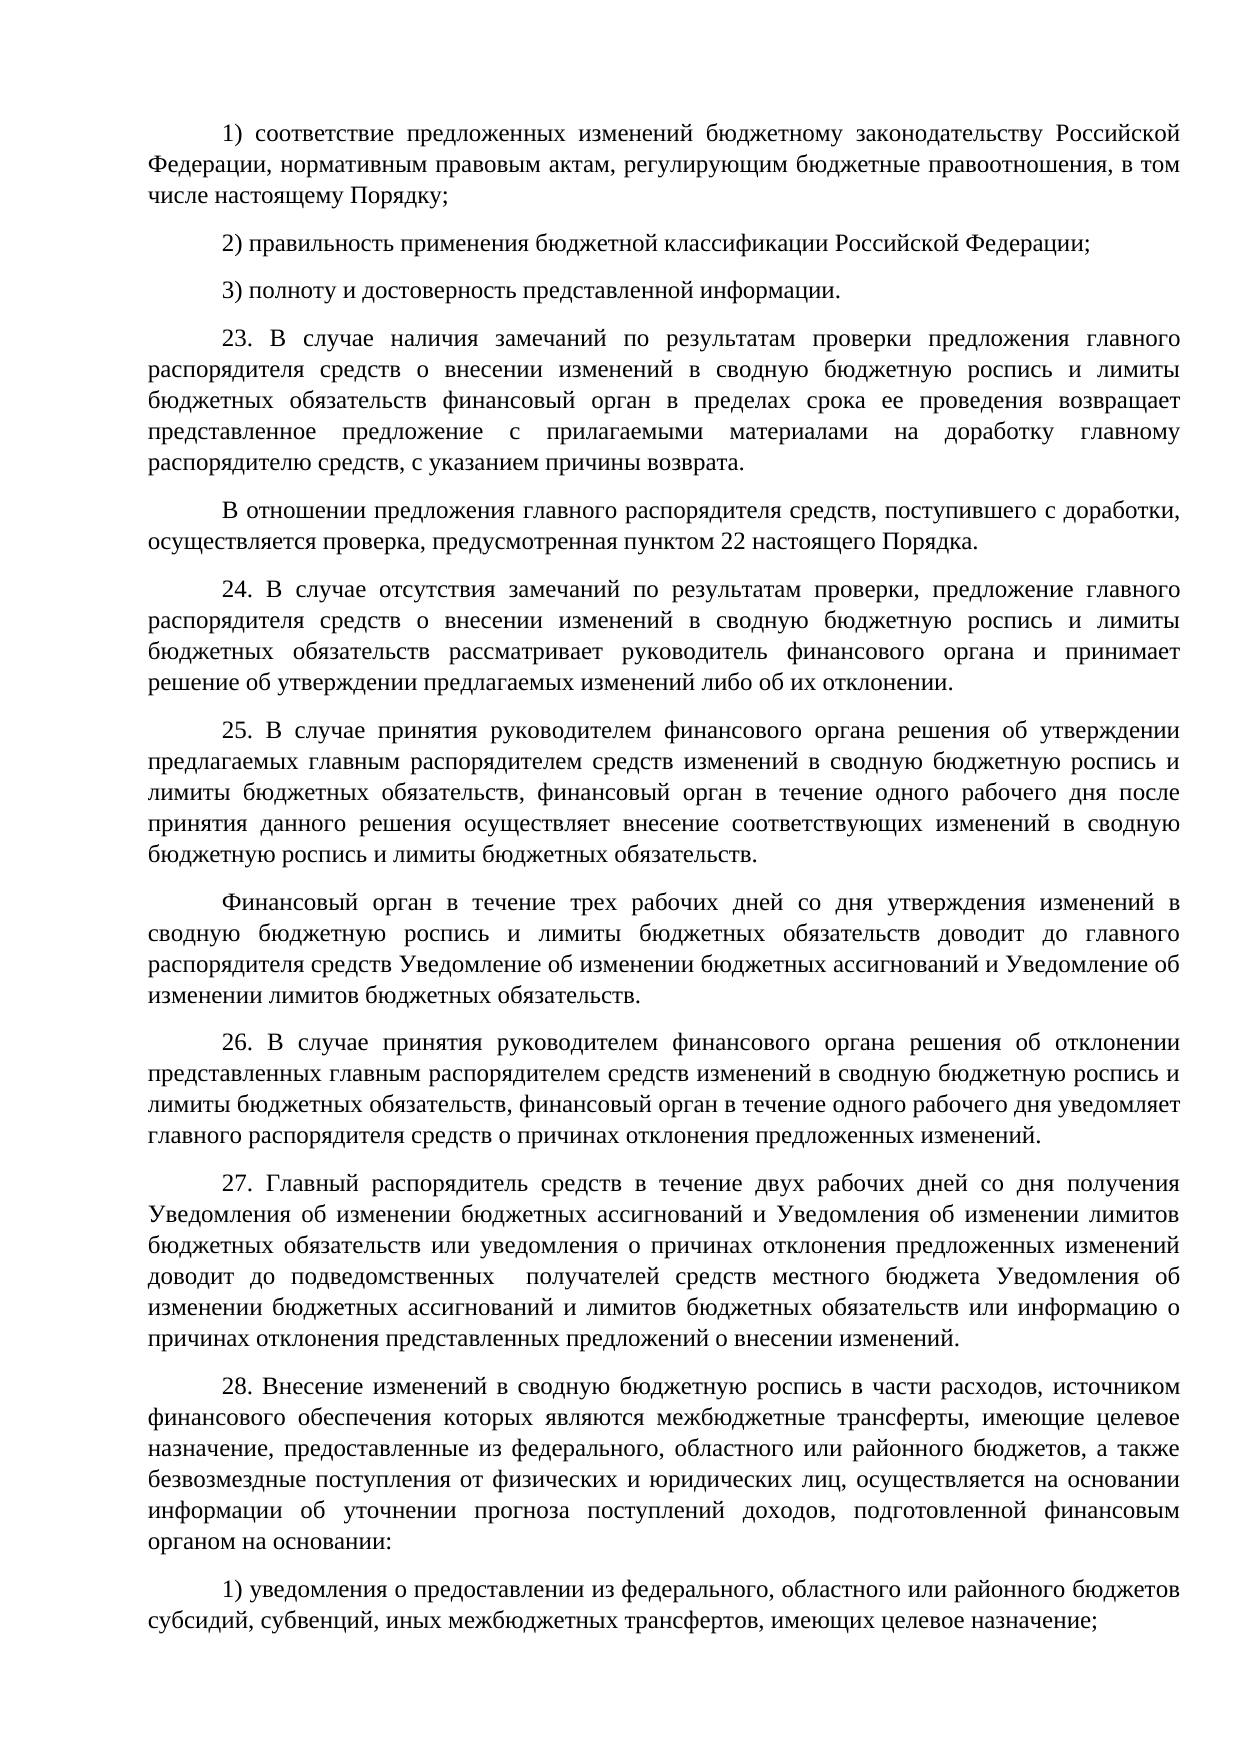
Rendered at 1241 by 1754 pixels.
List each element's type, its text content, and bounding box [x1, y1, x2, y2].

text 23. В случае наличия замечаний по результатам проверки предложения главного распорядителя средств о внесении изменений в сводную бюджетную роспись и лимиты бюджетных обязательств финансовый орган в пределах срока ее проведения возвращает представленное предложение с прилагаемыми материалами на доработку главному распорядителю средств, с указанием причины возврата. [148, 323, 1181, 476]
text 1) соответствие предложенных изменений бюджетному законодательству Российской Федерации, нормативным правовым актам, регулирующим бюджетные правоотношения, в том числе настоящему Порядку; [148, 118, 1181, 209]
text 3) полноту и достоверность представленной информации. [148, 276, 1181, 304]
text 24. В случае отсутствия замечаний по результатам проверки, предложение главного распорядителя средств о внесении изменений в сводную бюджетную роспись и лимиты бюджетных обязательств рассматривает руководитель финансового органа и принимает решение об утверждении предлагаемых изменений либо об их отклонении. [148, 574, 1181, 696]
text 1) уведомления о предоставлении из федерального, областного или районного бюджетов субсидий, субвенций, иных межбюджетных трансфертов, имеющих целевое назначение; [148, 1574, 1181, 1634]
text 25. В случае принятия руководителем финансового органа решения об утверждении предлагаемых главным распорядителем средств изменений в сводную бюджетную роспись и лимиты бюджетных обязательств, финансовый орган в течение одного рабочего дня после принятия данного решения осуществляет внесение соответствующих изменений в сводную бюджетную роспись и лимиты бюджетных обязательств. [148, 715, 1181, 868]
text В отношении предложения главного распорядителя средств, поступившего с доработки, осуществляется проверка, предусмотренная пунктом 22 настоящего Порядка. [148, 495, 1181, 555]
text 27. Главный распорядитель средств в течение двух рабочих дней со дня получения Уведомления об изменении бюджетных ассигнований и Уведомления об изменении лимитов бюджетных обязательств или уведомления о причинах отклонения предложенных изменений доводит до подведомственных получателей средств местного бюджета Уведомления об изменении бюджетных ассигнований и лимитов бюджетных обязательств или информацию о причинах отклонения представленных предложений о внесении изменений. [148, 1168, 1181, 1352]
text 26. В случае принятия руководителем финансового органа решения об отклонении представленных главным распорядителем средств изменений в сводную бюджетную роспись и лимиты бюджетных обязательств, финансовый орган в течение одного рабочего дня уведомляет главного распорядителя средств о причинах отклонения предложенных изменений. [148, 1027, 1181, 1149]
text 2) правильность применения бюджетной классификации Российской Федерации; [148, 228, 1181, 257]
text Финансовый орган в течение трех рабочих дней со дня утверждения изменений в сводную бюджетную роспись и лимиты бюджетных обязательств доводит до главного распорядителя средств Уведомление об изменении бюджетных ассигнований и Уведомление об изменении лимитов бюджетных обязательств. [148, 887, 1181, 1008]
text 28. Внесение изменений в сводную бюджетную роспись в части расходов, источником финансового обеспечения которых являются межбюджетные трансферты, имеющие целевое назначение, предоставленные из федерального, областного или районного бюджетов, а также безвозмездные поступления от физических и юридических лиц, осуществляется на основании информации об уточнении прогноза поступлений доходов, подготовленной финансовым органом на основании: [148, 1371, 1181, 1555]
